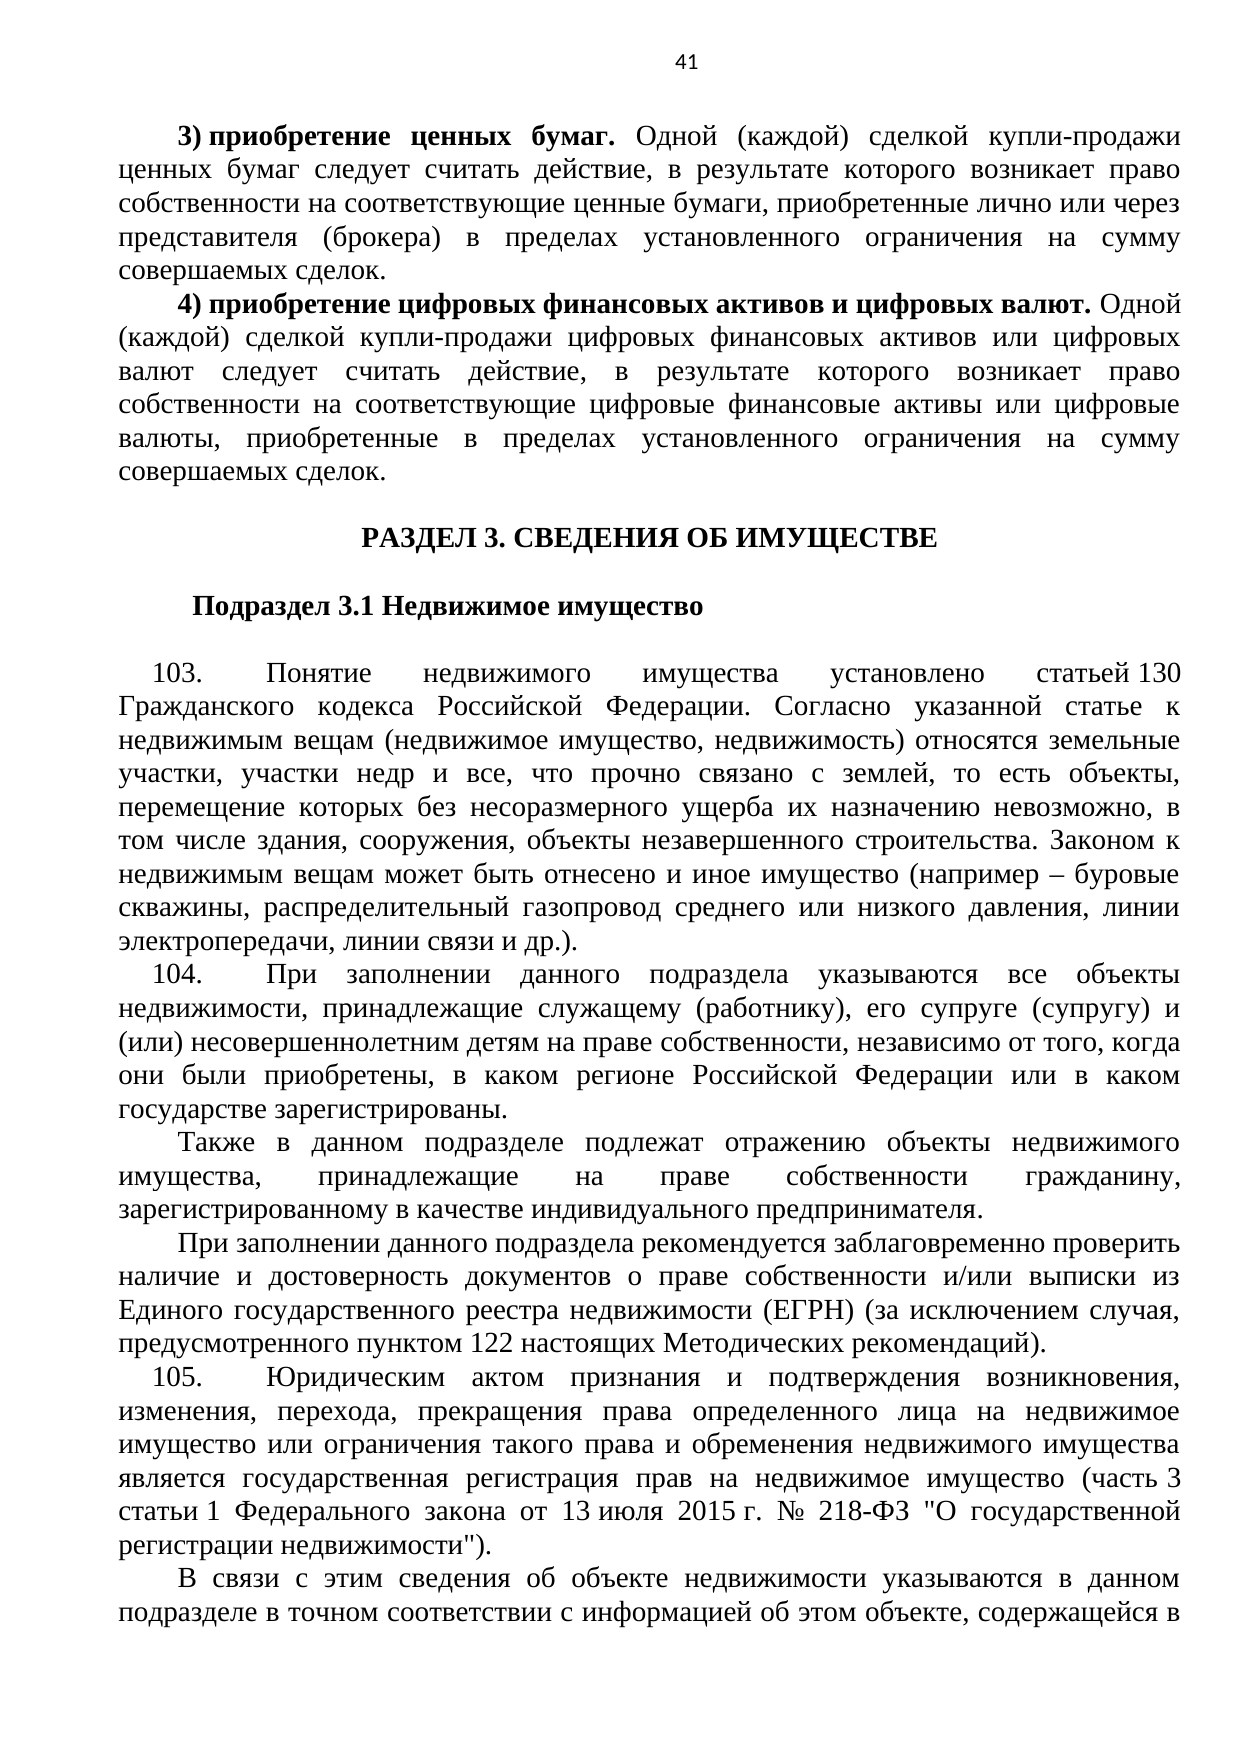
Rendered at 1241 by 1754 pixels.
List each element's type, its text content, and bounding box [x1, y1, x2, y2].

text 4) приобретение цифровых финансовых активов и цифровых валют. Одной (каждой) сделкой купли-продажи цифровых финансовых активов или цифровых валют следует считать действие, в результате которого возникает право собственности на соответствующие цифровые финансовые активы или цифровые валюты, приобретенные в пределах установленного ограничения на сумму совершаемых сделок. [118, 286, 1181, 487]
text РАЗДЕЛ 3. СВЕДЕНИЯ ОБ ИМУЩЕСТВЕ [118, 521, 1181, 554]
text При заполнении данного подраздела рекомендуется заблаговременно проверить наличие и достоверность документов о праве собственности и/или выписки из Единого государственного реестра недвижимости (ЕГРН) (за исключением случая, предусмотренного пунктом 122 настоящих Методических рекомендаций). [118, 1225, 1181, 1359]
list Юридическим актом признания и подтверждения возникновения, изменения, перехода, прекращения права определенного лица на недвижимое имущество или ограничения такого права и обременения недвижимого имущества является государственная регистрация прав на недвижимое имущество (часть 3 статьи 1 Федерального закона от 13 июля 2015 г. № 218-ФЗ "О государственной регистрации недвижимости"). [118, 1359, 1181, 1560]
list Понятие недвижимого имущества установлено статьей 130 Гражданского кодекса Российской Федерации. Согласно указанной статье к недвижимым вещам (недвижимое имущество, недвижимость) относятся земельные участки, участки недр и все, что прочно связано с землей, то есть объекты, перемещение которых без несоразмерного ущерба их назначению невозможно, в том числе здания, сооружения, объекты незавершенного строительства. Законом к недвижимым вещам может быть отнесено и иное имущество (например – буровые скважины, распределительный газопровод среднего или низкого давления, линии электропередачи, линии связи и др.). [118, 655, 1181, 957]
text Также в данном подразделе подлежат отражению объекты недвижимого имущества, принадлежащие на праве собственности гражданину, зарегистрированному в качестве индивидуального предпринимателя. [118, 1124, 1181, 1225]
text 3) приобретение ценных бумаг. Одной (каждой) сделкой купли-продажи ценных бумаг следует считать действие, в результате которого возникает право собственности на соответствующие ценные бумаги, приобретенные лично или через представителя (брокера) в пределах установленного ограничения на сумму совершаемых сделок. [118, 118, 1181, 286]
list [118, 1560, 1181, 1627]
list При заполнении данного подраздела указываются все объекты недвижимости, принадлежащие служащему (работнику), его супруге (супругу) и (или) несовершеннолетним детям на праве собственности, независимо от того, когда они были приобретены, в каком регионе Российской Федерации или в каком государстве зарегистрированы. [118, 957, 1181, 1124]
text Подраздел 3.1 Недвижимое имущество [118, 588, 1181, 621]
